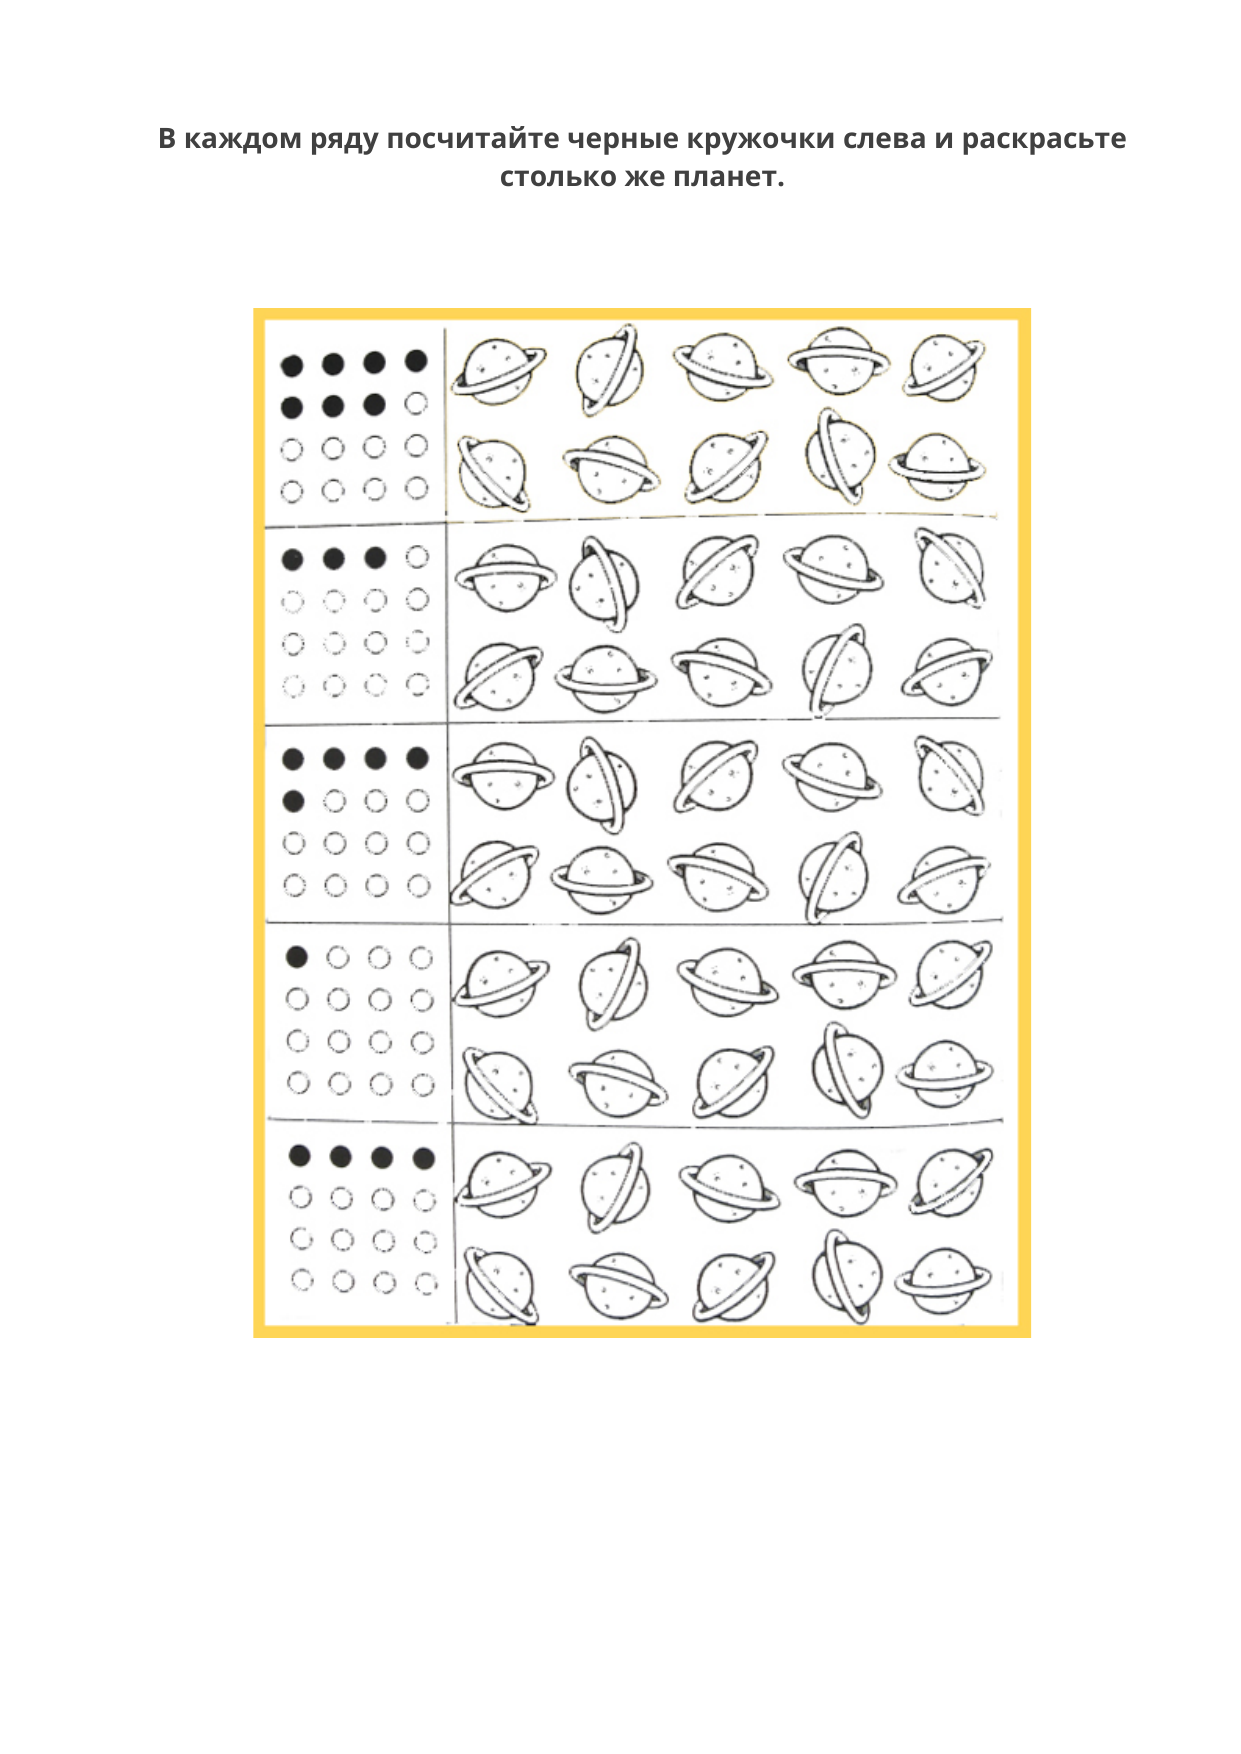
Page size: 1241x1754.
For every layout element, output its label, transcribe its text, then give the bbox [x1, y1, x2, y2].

text В каждом ряду посчитайте черные кружочки слева и раскрасьте столько же планет. [133, 118, 1152, 195]
picture [253, 308, 1032, 1338]
